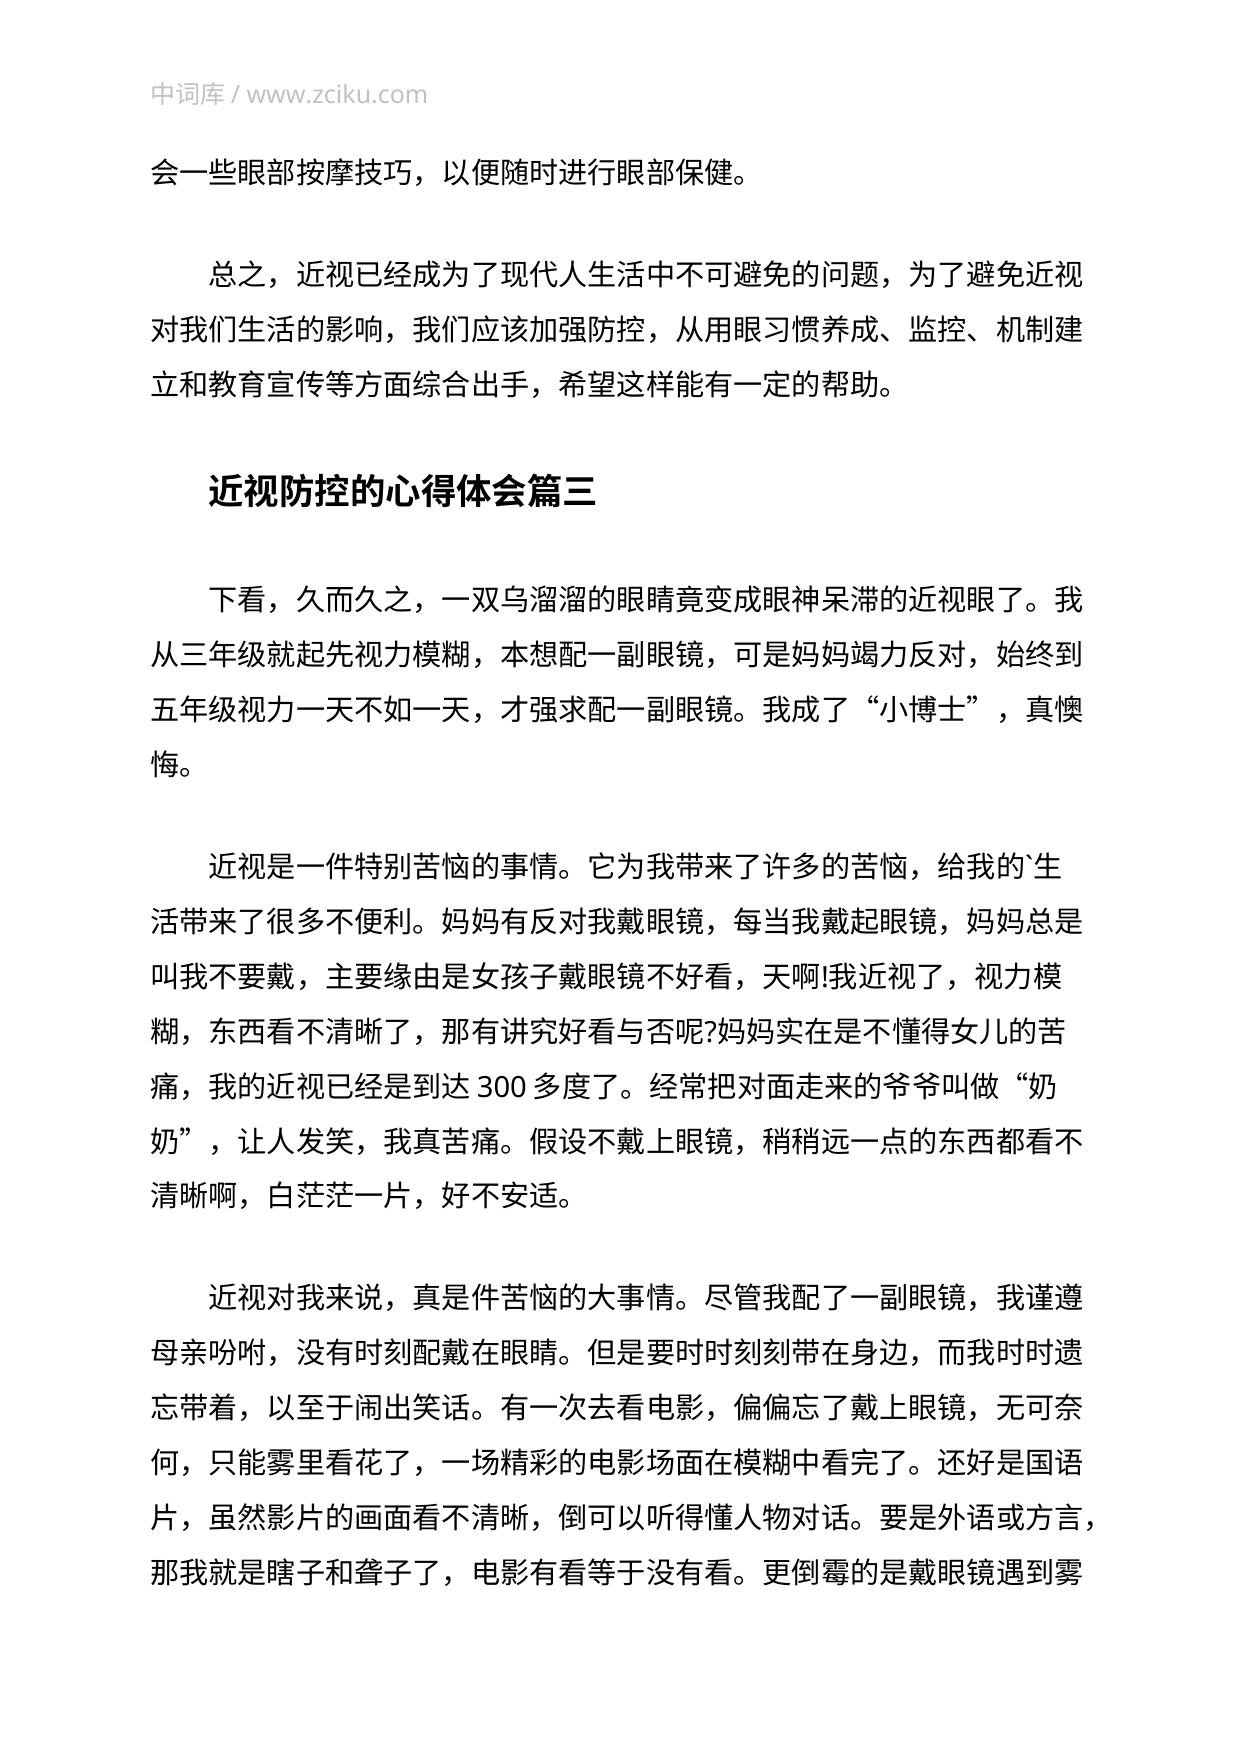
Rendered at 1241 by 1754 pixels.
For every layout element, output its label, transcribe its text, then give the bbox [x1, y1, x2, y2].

text 近视是一件特别苦恼的事情。它为我带来了许多的苦恼，给我的`生活带来了很多不便利。妈妈有反对我戴眼镜，每当我戴起眼镜，妈妈总是叫我不要戴，主要缘由是女孩子戴眼镜不好看，天啊!我近视了，视力模糊，东西看不清晰了，那有讲究好看与否呢?妈妈实在是不懂得女儿的苦痛，我的近视已经是到达300多度了。经常把对面走来的爷爷叫做“奶奶”，让人发笑，我真苦痛。假设不戴上眼镜，稍稍远一点的东西都看不清晰啊，白茫茫一片，好不安适。 [150, 843, 1090, 1215]
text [150, 1275, 1090, 1592]
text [150, 150, 1090, 192]
text 下看，久而久之，一双乌溜溜的眼睛竟变成眼神呆滞的近视眼了。我从三年级就起先视力模糊，本想配一副眼镜，可是妈妈竭力反对，始终到五年级视力一天不如一天，才强求配一副眼镜。我成了“小博士”，真懊悔。 [150, 577, 1090, 784]
text 总之，近视已经成为了现代人生活中不可避免的问题，为了避免近视对我们生活的影响，我们应该加强防控，从用眼习惯养成、监控、机制建立和教育宣传等方面综合出手，希望这样能有一定的帮助。 [150, 252, 1090, 404]
text 近视防控的心得体会篇三 [150, 463, 1090, 514]
